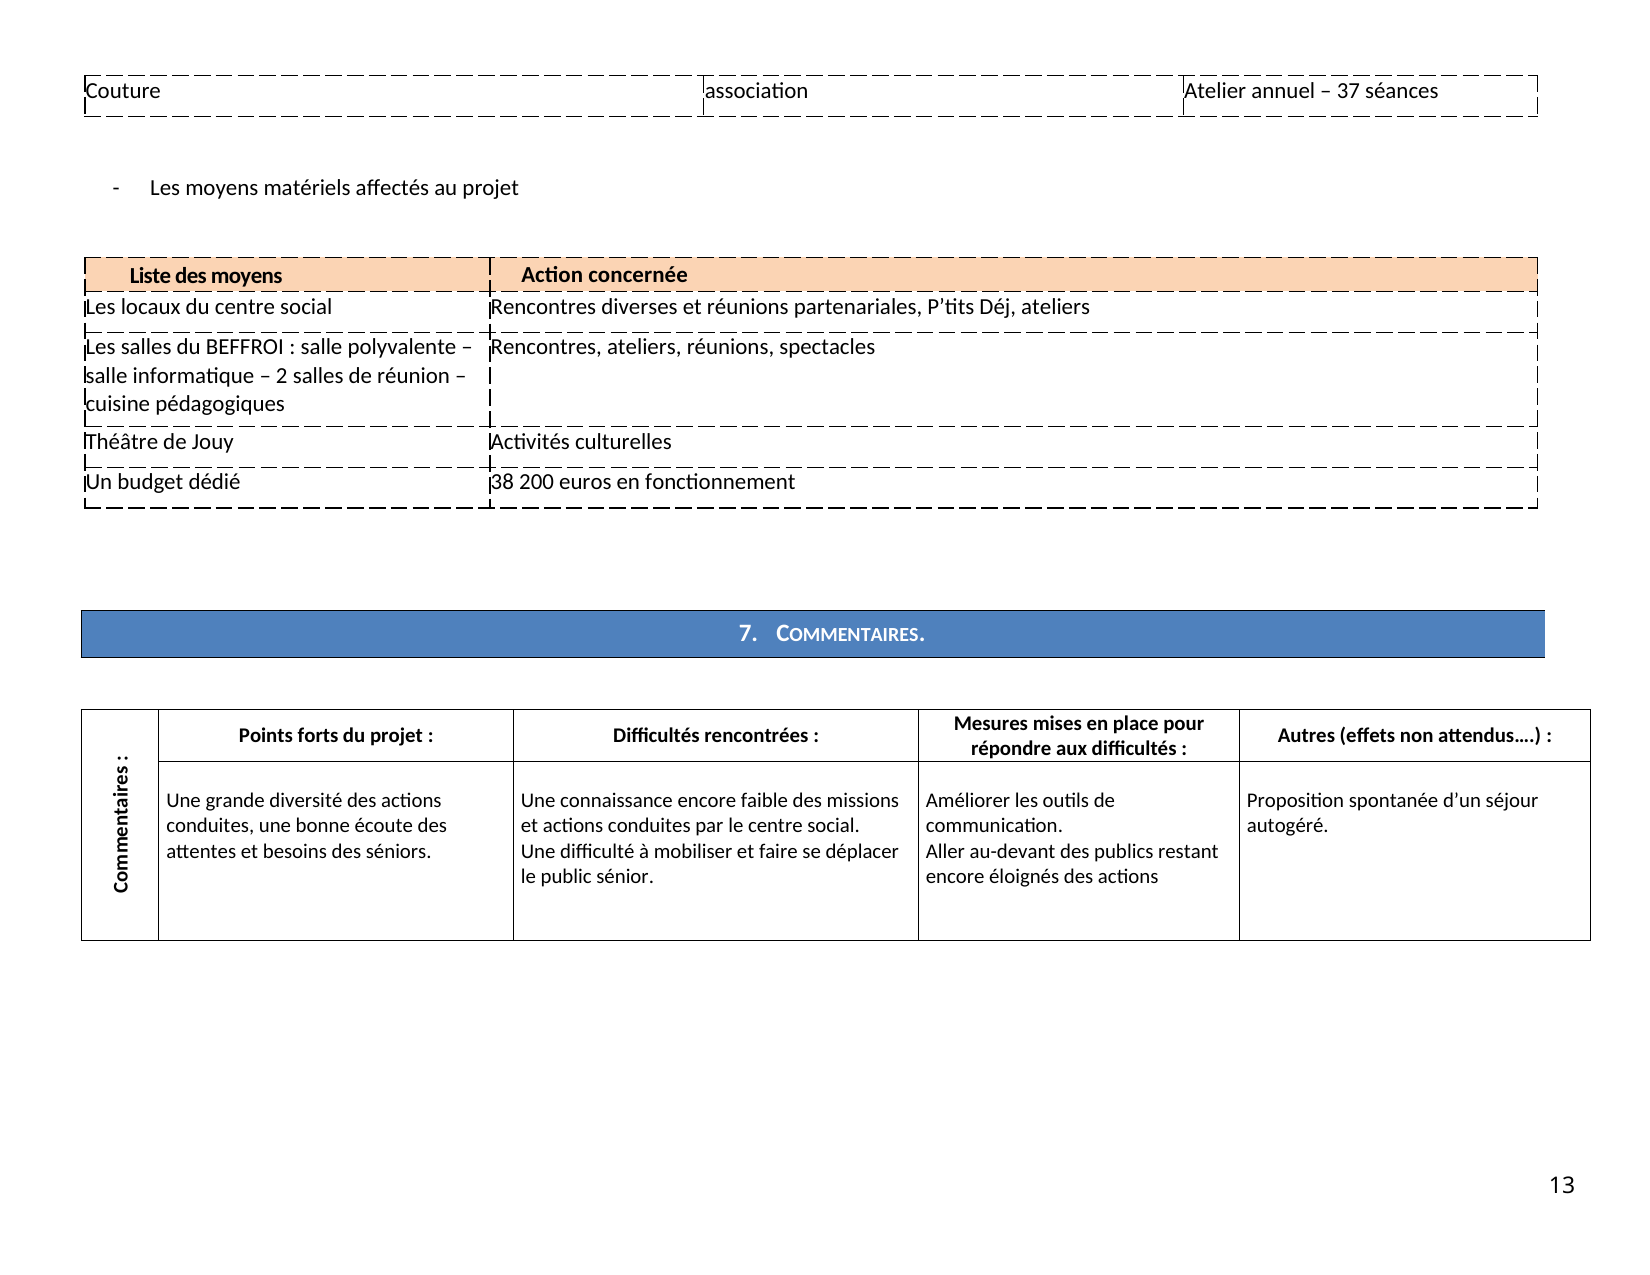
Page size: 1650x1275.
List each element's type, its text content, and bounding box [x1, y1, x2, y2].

table_cell Une connaissance encore faible des missions et actions conduites par le centre social. Une difficulté à mobiliser et faire se déplacer le public sénior. [514, 762, 918, 940]
table_header Mesures mises en place pour répondre aux difficultés : [919, 710, 1239, 761]
table_cell Les salles du BEFFROI : salle polyvalente – salle informatique – 2 salles de réunion – cuisine pédagogiques [85, 332, 490, 426]
table_header Points forts du projet : [159, 710, 513, 761]
table_cell Rencontres, ateliers, réunions, spectacles [490, 332, 1538, 426]
table_cell 38 200 euros en fonctionnement [490, 467, 1538, 507]
table_cell Atelier annuel – 37 séances [1184, 75, 1538, 116]
table_cell Un budget dédié [85, 467, 490, 507]
table_cell Théâtre de Jouy [85, 426, 490, 467]
table_cell association [704, 75, 1183, 116]
table_header Commentaires. [82, 611, 1545, 657]
table_header Autres (effets non attendus….) : [1240, 710, 1590, 761]
table_header Difficultés rencontrées : [514, 710, 918, 761]
table_cell Couture [85, 75, 704, 116]
table_header Action concernée ETP [490, 257, 1538, 291]
table_cell Améliorer les outils de communication. Aller au-devant des publics restant encore éloignés des actions [919, 762, 1239, 940]
table_header Commentaires : [82, 710, 158, 940]
list Les moyens matériels affectés au projet [112, 173, 1575, 201]
table_cell Une grande diversité des actions conduites, une bonne écoute des attentes et besoins des séniors. [159, 762, 513, 940]
table_cell Proposition spontanée d’un séjour autogéré. [1240, 762, 1590, 940]
table_header Liste des moyens [85, 257, 490, 291]
table_cell Activités culturelles [490, 426, 1538, 467]
table_cell Rencontres diverses et réunions partenariales, P’tits Déj, ateliers [490, 291, 1538, 332]
table_cell Les locaux du centre social [85, 291, 490, 332]
